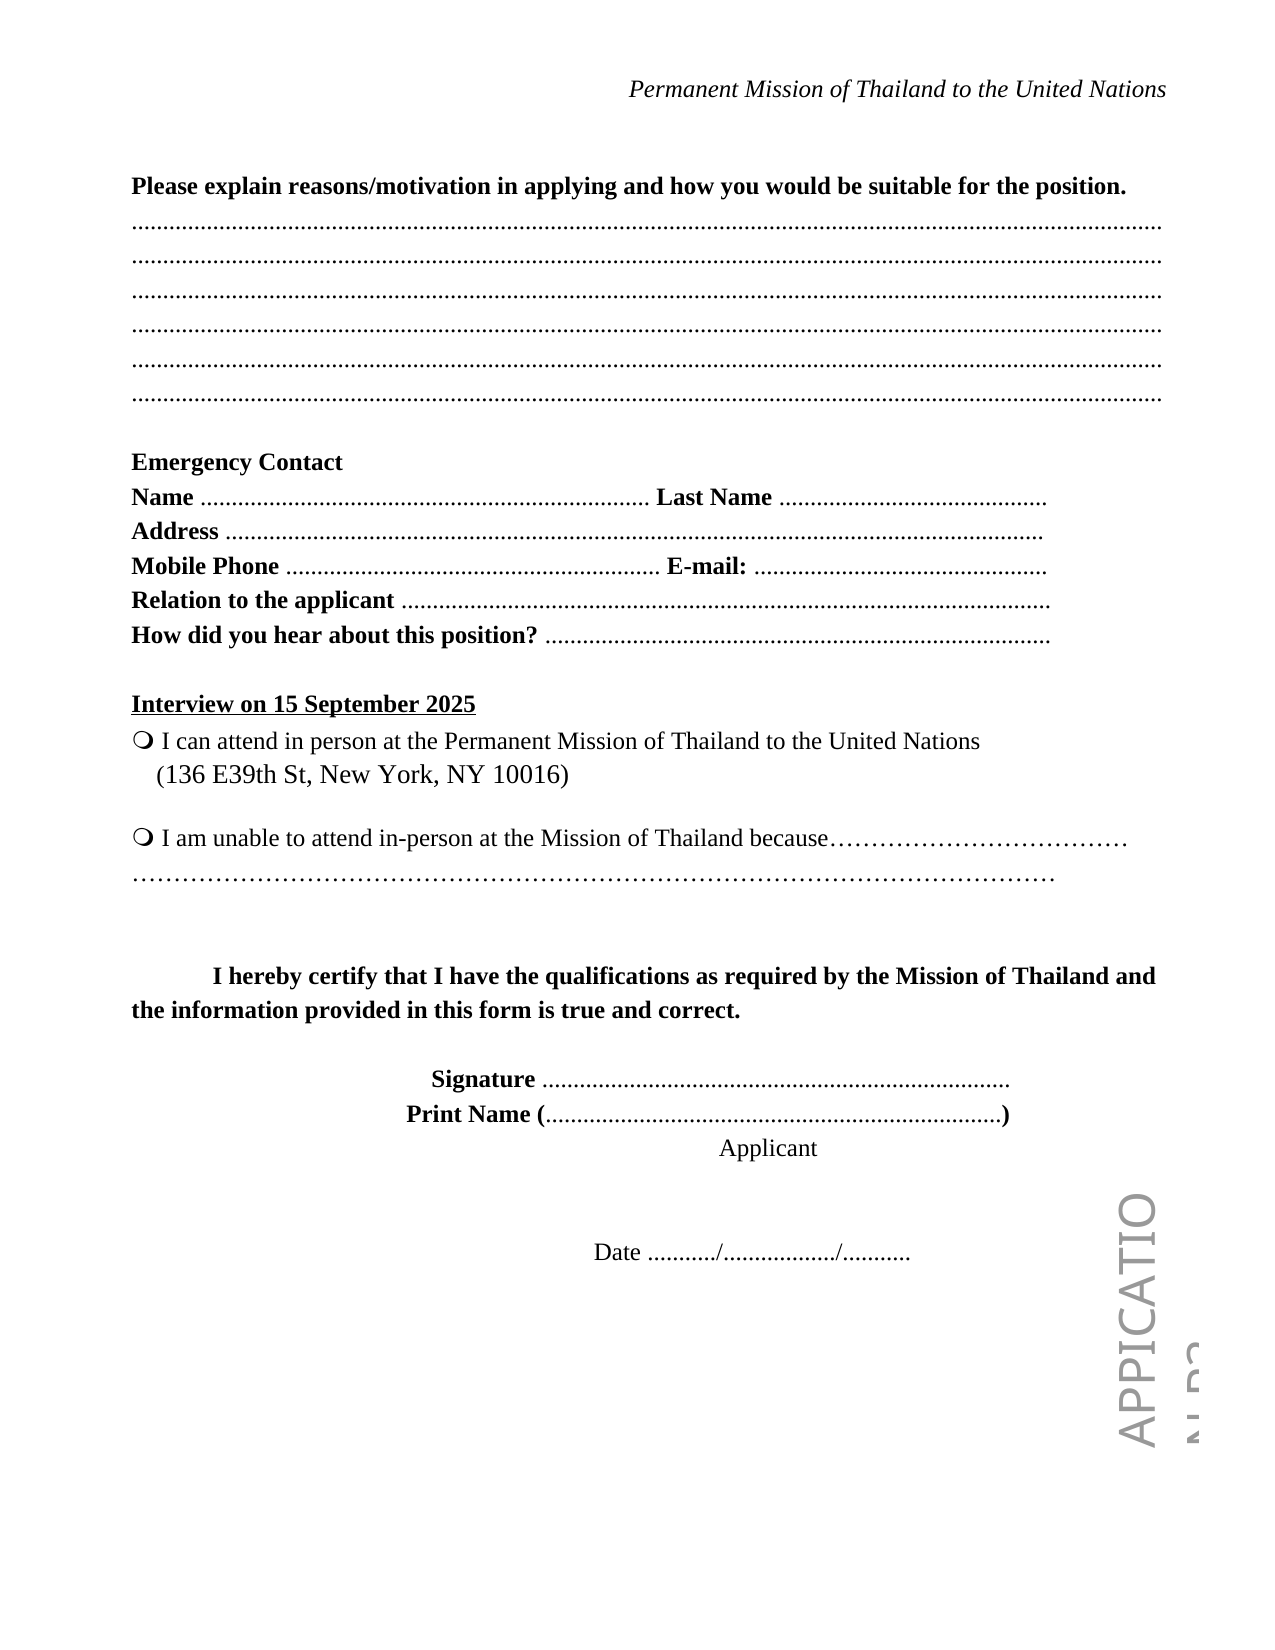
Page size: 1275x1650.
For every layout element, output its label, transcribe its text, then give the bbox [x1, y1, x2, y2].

text I can attend in person at the Permanent Mission of Thailand to the United Nations (136 E39th St, New York, NY 10016) [131, 723, 1167, 790]
text Address ................................................................................................................................... [131, 516, 1167, 545]
text Interview on 15 September 2025 [131, 689, 1167, 717]
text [131, 206, 1167, 269]
text Signature ........................................................................... [131, 1064, 1167, 1093]
text Date .........../................../........... [131, 1237, 1167, 1266]
text Relation to the applicant ........................................................................................................ [131, 585, 1167, 614]
text Name ........................................................................ Last Name ........................................... [131, 482, 1167, 511]
text Emergency Contact [131, 447, 1167, 476]
text Mobile Phone ............................................................ E-mail: ............................................... [131, 551, 1167, 579]
text Please explain reasons/motivation in applying and how you would be suitable for the position. [131, 171, 1167, 200]
text Applicant [131, 1133, 1167, 1162]
text Print Name (.........................................................................) [131, 1099, 1167, 1128]
text I am unable to attend in-person at the Mission of Thailand because……………………………… ………………………………………………………………………………………………… [131, 823, 1167, 886]
text How did you hear about this position? ................................................................................. [131, 620, 1167, 648]
text I hereby certify that I have the qualifications as required by the Mission of Thailand and the information provided in this form is true and correct. [131, 961, 1167, 1024]
